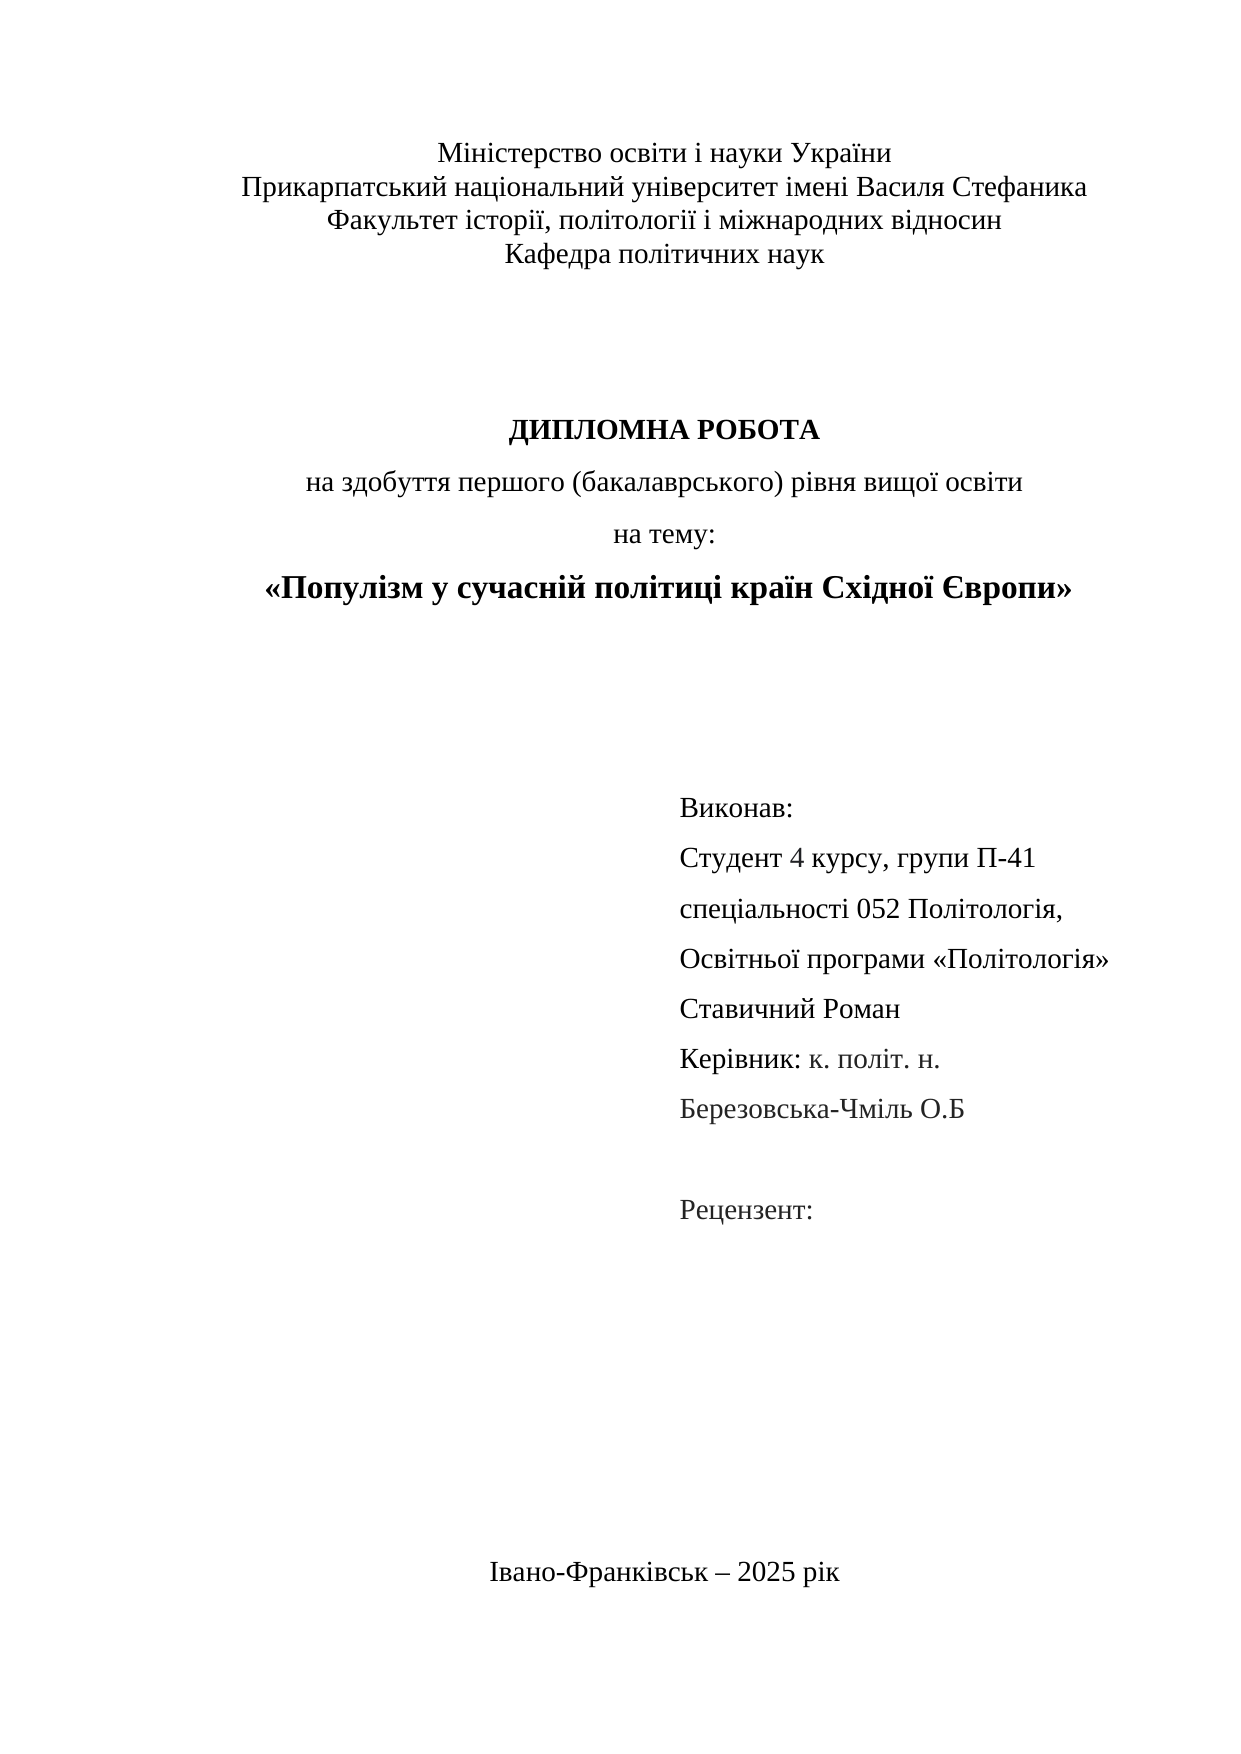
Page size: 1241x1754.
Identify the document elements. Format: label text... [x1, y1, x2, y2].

text Прикарпатський національний університет імені Василя Стефаника [177, 169, 1152, 202]
text Міністерство освіти і науки України [177, 135, 1152, 169]
text Ставичний Роман [679, 991, 1152, 1025]
text на здобуття першого (бакалаврського) рівня вищої освіти [177, 464, 1152, 497]
text Кафедра політичних наук [177, 236, 1152, 269]
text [177, 1554, 1152, 1587]
text спеціальності 052 Політологія, [679, 891, 1152, 924]
text Рецензент: [679, 1192, 1152, 1226]
text Освітньої програми «Політологія» [679, 941, 1152, 974]
text Виконав: [679, 790, 1152, 824]
text «Популізм у сучасній політиці країн Східної Європи» [177, 568, 1152, 606]
text Березовська-Чміль О.Б [679, 1092, 1152, 1125]
text Керівник: к. політ. н. [679, 1041, 1152, 1075]
text Студент 4 курсу, групи П-41 [679, 841, 1152, 874]
text ДИПЛОМНА РОБОТА [177, 412, 1152, 446]
text Факультет історії, політології і міжнародних відносин [177, 202, 1152, 236]
text на тему: [177, 516, 1152, 549]
